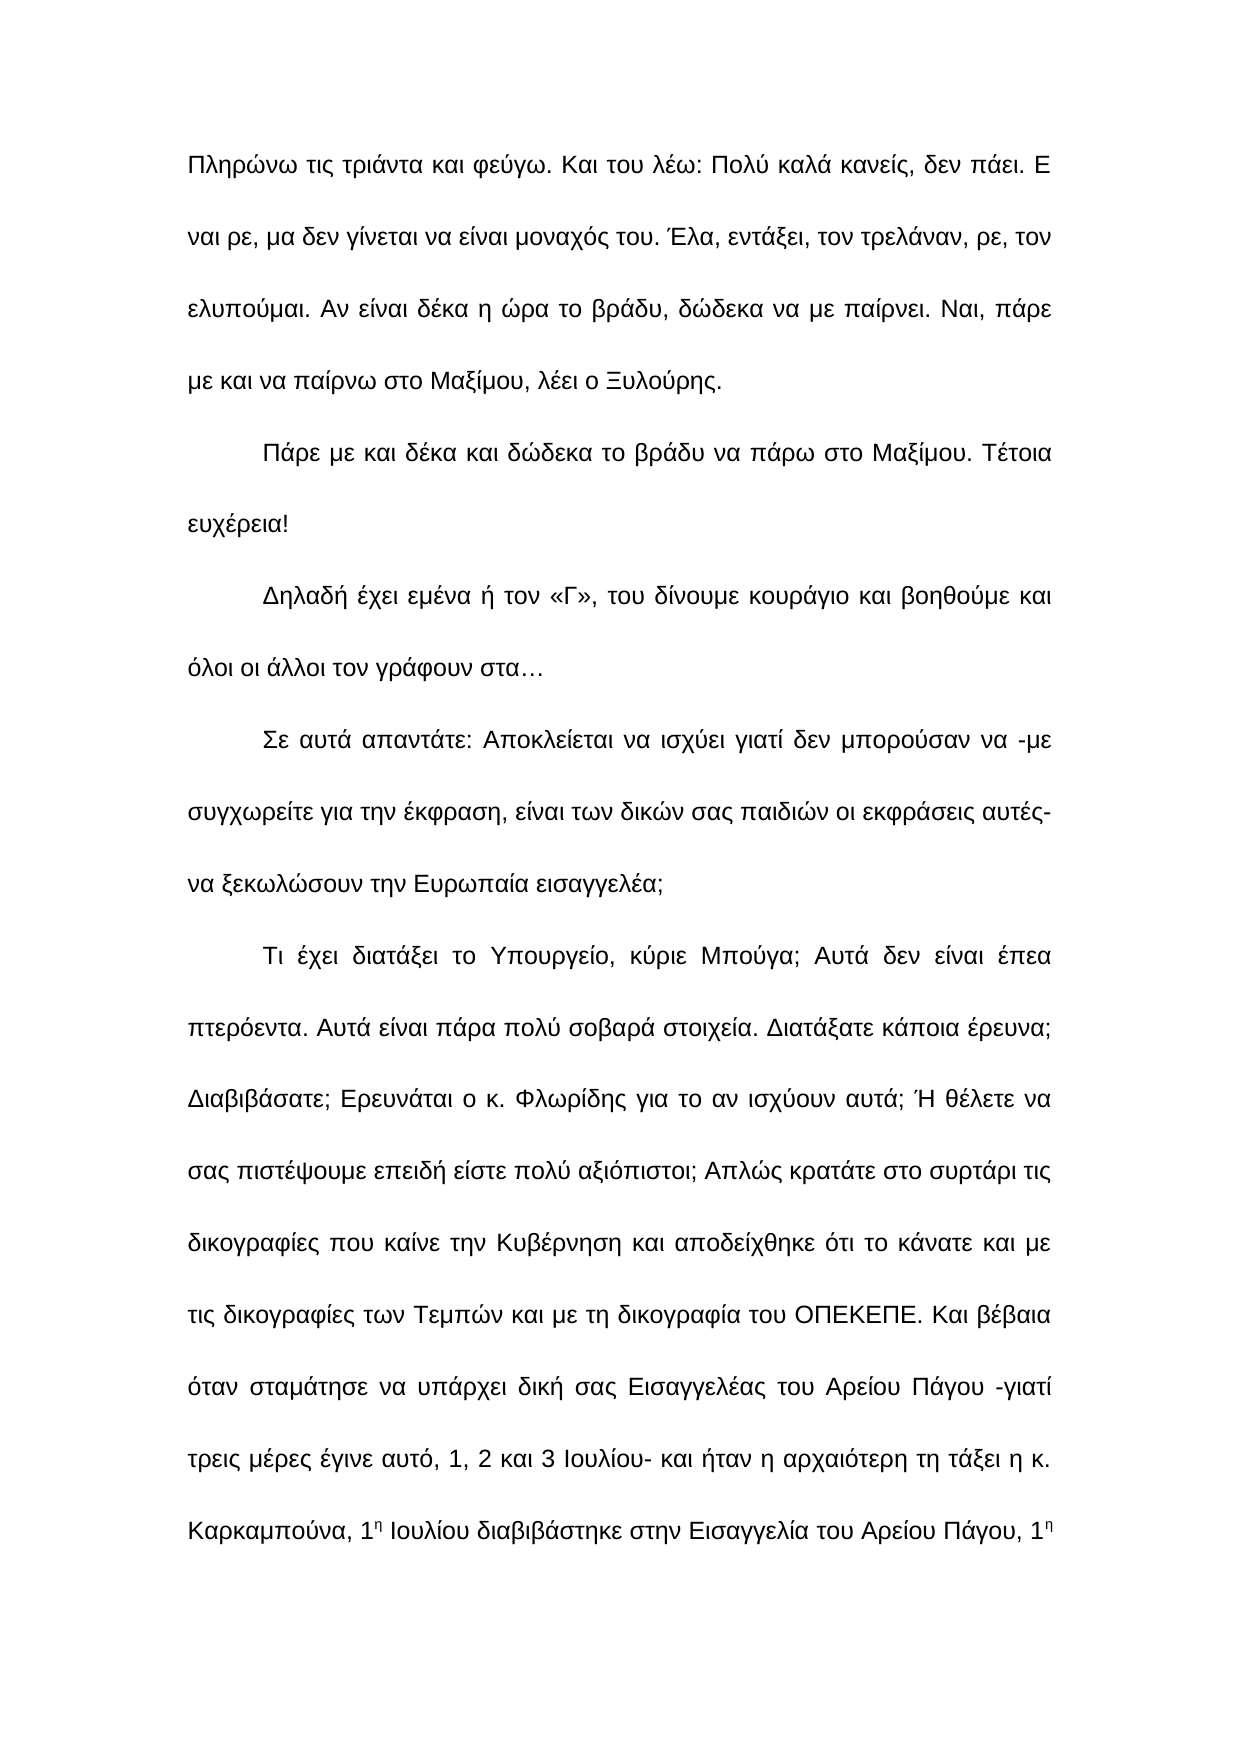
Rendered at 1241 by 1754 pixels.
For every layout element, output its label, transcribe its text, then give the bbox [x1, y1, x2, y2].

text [187, 150, 1053, 394]
text Σε αυτά απαντάτε: Αποκλείεται να ισχύει γιατί δεν μπορούσαν να -με συγχωρείτε για την έκφραση, είναι των δικών σας παιδιών οι εκφράσεις αυτές- να ξεκωλώσουν την Ευρωπαία εισαγγελέα; [187, 725, 1053, 897]
text Πάρε με και δέκα και δώδεκα το βράδυ να πάρω στο Μαξίμου. Τέτοια ευχέρεια! [187, 437, 1053, 538]
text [187, 941, 1053, 1544]
text Δηλαδή έχει εμένα ή τον «Γ», του δίνουμε κουράγιο και βοηθούμε και όλοι οι άλλοι τον γράφουν στα… [187, 581, 1053, 682]
